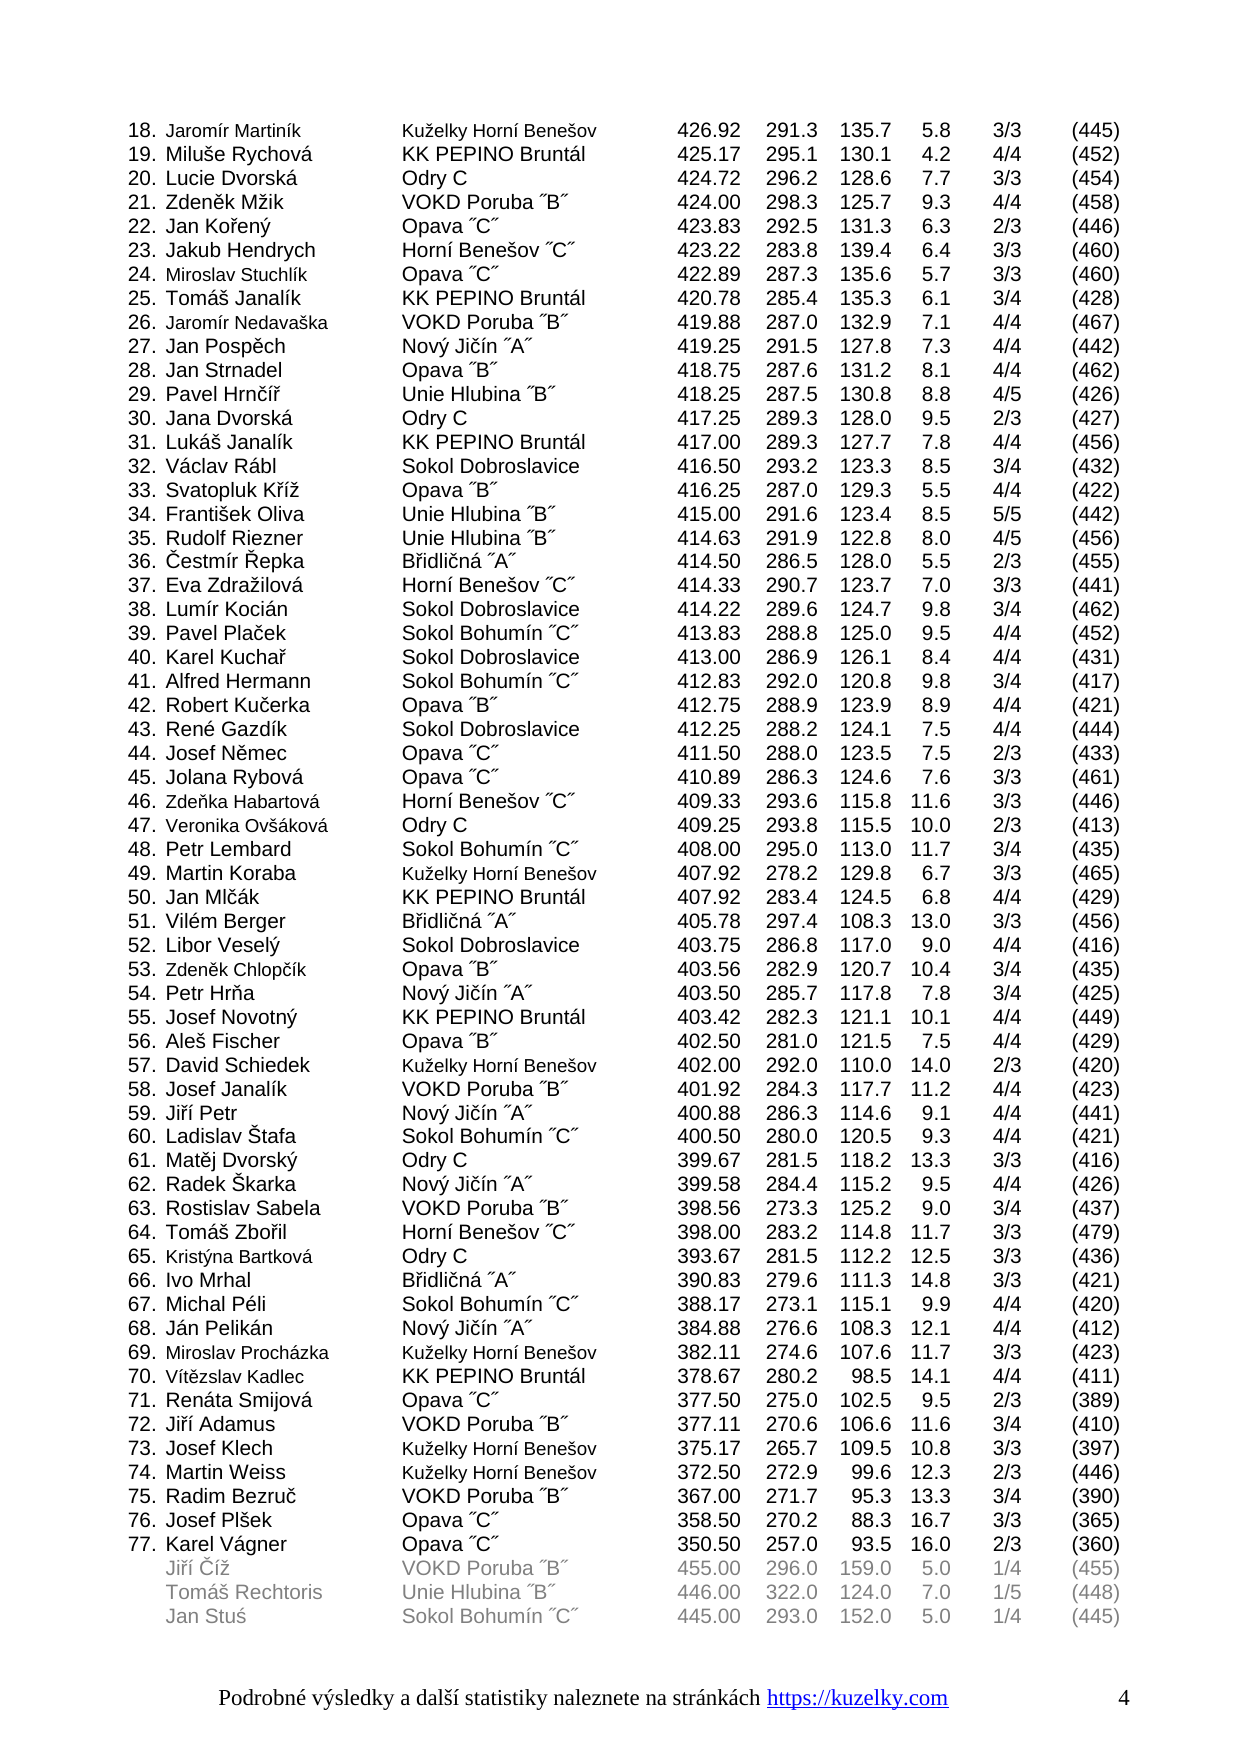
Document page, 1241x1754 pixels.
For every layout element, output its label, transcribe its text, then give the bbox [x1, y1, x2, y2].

text 36. Čestmír Řepka Břidličná ˝A˝ 414.50 286.5 128.0 5.5 2/3 (455) [106, 549, 1134, 573]
text 54. Petr Hrňa Nový Jičín ˝A˝ 403.50 285.7 117.8 7.8 3/4 (425) [106, 981, 1134, 1004]
text 59. Jiří Petr Nový Jičín ˝A˝ 400.88 286.3 114.6 9.1 4/4 (441) [106, 1100, 1134, 1124]
text 33. Svatopluk Kříž Opava ˝B˝ 416.25 287.0 129.3 5.5 4/4 (422) [106, 477, 1134, 501]
text 27. Jan Pospěch Nový Jičín ˝A˝ 419.25 291.5 127.8 7.3 4/4 (442) [106, 334, 1134, 358]
text 20. Lucie Dvorská Odry C 424.72 296.2 128.6 7.7 3/3 (454) [106, 166, 1134, 190]
text 68. Ján Pelikán Nový Jičín ˝A˝ 384.88 276.6 108.3 12.1 4/4 (412) [106, 1316, 1134, 1340]
text 61. Matěj Dvorský Odry C 399.67 281.5 118.2 13.3 3/3 (416) [106, 1148, 1134, 1172]
text 64. Tomáš Zbořil Horní Benešov ˝C˝ 398.00 283.2 114.8 11.7 3/3 (479) [106, 1220, 1134, 1244]
text 49. Martin Koraba Kuželky Horní Benešov 407.92 278.2 129.8 6.7 3/3 (465) [106, 861, 1134, 885]
text 66. Ivo Mrhal Břidličná ˝A˝ 390.83 279.6 111.3 14.8 3/3 (421) [106, 1268, 1134, 1292]
text 70. Vítězslav Kadlec KK PEPINO Bruntál 378.67 280.2 98.5 14.1 4/4 (411) [106, 1364, 1134, 1388]
text 63. Rostislav Sabela VOKD Poruba ˝B˝ 398.56 273.3 125.2 9.0 3/4 (437) [106, 1196, 1134, 1220]
text 73. Josef Klech Kuželky Horní Benešov 375.17 265.7 109.5 10.8 3/3 (397) [106, 1436, 1134, 1460]
text 56. Aleš Fischer Opava ˝B˝ 402.50 281.0 121.5 7.5 4/4 (429) [106, 1028, 1134, 1052]
text 25. Tomáš Janalík KK PEPINO Bruntál 420.78 285.4 135.3 6.1 3/4 (428) [106, 286, 1134, 310]
text 75. Radim Bezruč VOKD Poruba ˝B˝ 367.00 271.7 95.3 13.3 3/4 (390) [106, 1484, 1134, 1508]
text 41. Alfred Hermann Sokol Bohumín ˝C˝ 412.83 292.0 120.8 9.8 3/4 (417) [106, 669, 1134, 693]
text 23. Jakub Hendrych Horní Benešov ˝C˝ 423.22 283.8 139.4 6.4 3/3 (460) [106, 238, 1134, 262]
text 76. Josef Plšek Opava ˝C˝ 358.50 270.2 88.3 16.7 3/3 (365) [106, 1508, 1134, 1532]
text 50. Jan Mlčák KK PEPINO Bruntál 407.92 283.4 124.5 6.8 4/4 (429) [106, 885, 1134, 909]
text 35. Rudolf Riezner Unie Hlubina ˝B˝ 414.63 291.9 122.8 8.0 4/5 (456) [106, 525, 1134, 549]
text Jan Stuś Sokol Bohumín ˝C˝ 445.00 293.0 152.0 5.0 1/4 (445) [106, 1603, 1134, 1627]
text 21. Zdeněk Mžik VOKD Poruba ˝B˝ 424.00 298.3 125.7 9.3 4/4 (458) [106, 190, 1134, 214]
text 37. Eva Zdražilová Horní Benešov ˝C˝ 414.33 290.7 123.7 7.0 3/3 (441) [106, 573, 1134, 597]
text 45. Jolana Rybová Opava ˝C˝ 410.89 286.3 124.6 7.6 3/3 (461) [106, 765, 1134, 789]
text 51. Vilém Berger Břidličná ˝A˝ 405.78 297.4 108.3 13.0 3/3 (456) [106, 909, 1134, 933]
text 65. Kristýna Bartková Odry C 393.67 281.5 112.2 12.5 3/3 (436) [106, 1244, 1134, 1268]
text 67. Michal Péli Sokol Bohumín ˝C˝ 388.17 273.1 115.1 9.9 4/4 (420) [106, 1292, 1134, 1316]
text 52. Libor Veselý Sokol Dobroslavice 403.75 286.8 117.0 9.0 4/4 (416) [106, 933, 1134, 957]
text 24. Miroslav Stuchlík Opava ˝C˝ 422.89 287.3 135.6 5.7 3/3 (460) [106, 262, 1134, 286]
text 19. Miluše Rychová KK PEPINO Bruntál 425.17 295.1 130.1 4.2 4/4 (452) [106, 142, 1134, 166]
text 55. Josef Novotný KK PEPINO Bruntál 403.42 282.3 121.1 10.1 4/4 (449) [106, 1004, 1134, 1028]
text 62. Radek Škarka Nový Jičín ˝A˝ 399.58 284.4 115.2 9.5 4/4 (426) [106, 1172, 1134, 1196]
text 46. Zdeňka Habartová Horní Benešov ˝C˝ 409.33 293.6 115.8 11.6 3/3 (446) [106, 789, 1134, 813]
text 22. Jan Kořený Opava ˝C˝ 423.83 292.5 131.3 6.3 2/3 (446) [106, 214, 1134, 238]
text 72. Jiří Adamus VOKD Poruba ˝B˝ 377.11 270.6 106.6 11.6 3/4 (410) [106, 1412, 1134, 1436]
text 57. David Schiedek Kuželky Horní Benešov 402.00 292.0 110.0 14.0 2/3 (420) [106, 1052, 1134, 1076]
text 32. Václav Rábl Sokol Dobroslavice 416.50 293.2 123.3 8.5 3/4 (432) [106, 453, 1134, 477]
text 26. Jaromír Nedavaška VOKD Poruba ˝B˝ 419.88 287.0 132.9 7.1 4/4 (467) [106, 310, 1134, 334]
text 74. Martin Weiss Kuželky Horní Benešov 372.50 272.9 99.6 12.3 2/3 (446) [106, 1460, 1134, 1484]
text 48. Petr Lembard Sokol Bohumín ˝C˝ 408.00 295.0 113.0 11.7 3/4 (435) [106, 837, 1134, 861]
text 43. René Gazdík Sokol Dobroslavice 412.25 288.2 124.1 7.5 4/4 (444) [106, 717, 1134, 741]
text 39. Pavel Plaček Sokol Bohumín ˝C˝ 413.83 288.8 125.0 9.5 4/4 (452) [106, 621, 1134, 645]
text 53. Zdeněk Chlopčík Opava ˝B˝ 403.56 282.9 120.7 10.4 3/4 (435) [106, 957, 1134, 981]
text 58. Josef Janalík VOKD Poruba ˝B˝ 401.92 284.3 117.7 11.2 4/4 (423) [106, 1076, 1134, 1100]
text 34. František Oliva Unie Hlubina ˝B˝ 415.00 291.6 123.4 8.5 5/5 (442) [106, 501, 1134, 525]
text 28. Jan Strnadel Opava ˝B˝ 418.75 287.6 131.2 8.1 4/4 (462) [106, 358, 1134, 382]
text 31. Lukáš Janalík KK PEPINO Bruntál 417.00 289.3 127.7 7.8 4/4 (456) [106, 429, 1134, 453]
text 47. Veronika Ovšáková Odry C 409.25 293.8 115.5 10.0 2/3 (413) [106, 813, 1134, 837]
text 44. Josef Němec Opava ˝C˝ 411.50 288.0 123.5 7.5 2/3 (433) [106, 741, 1134, 765]
text 60. Ladislav Štafa Sokol Bohumín ˝C˝ 400.50 280.0 120.5 9.3 4/4 (421) [106, 1124, 1134, 1148]
text Jiří Číž VOKD Poruba ˝B˝ 455.00 296.0 159.0 5.0 1/4 (455) [106, 1556, 1134, 1579]
text 71. Renáta Smijová Opava ˝C˝ 377.50 275.0 102.5 9.5 2/3 (389) [106, 1388, 1134, 1412]
text 40. Karel Kuchař Sokol Dobroslavice 413.00 286.9 126.1 8.4 4/4 (431) [106, 645, 1134, 669]
text 30. Jana Dvorská Odry C 417.25 289.3 128.0 9.5 2/3 (427) [106, 406, 1134, 429]
text 77. Karel Vágner Opava ˝C˝ 350.50 257.0 93.5 16.0 2/3 (360) [106, 1532, 1134, 1556]
text 38. Lumír Kocián Sokol Dobroslavice 414.22 289.6 124.7 9.8 3/4 (462) [106, 597, 1134, 621]
text 29. Pavel Hrnčíř Unie Hlubina ˝B˝ 418.25 287.5 130.8 8.8 4/5 (426) [106, 382, 1134, 406]
text Tomáš Rechtoris Unie Hlubina ˝B˝ 446.00 322.0 124.0 7.0 1/5 (448) [106, 1579, 1134, 1603]
text 69. Miroslav Procházka Kuželky Horní Benešov 382.11 274.6 107.6 11.7 3/3 (423) [106, 1340, 1134, 1364]
text 42. Robert Kučerka Opava ˝B˝ 412.75 288.9 123.9 8.9 4/4 (421) [106, 693, 1134, 717]
text 18. Jaromír Martiník Kuželky Horní Benešov 426.92 291.3 135.7 5.8 3/3 (445) [106, 118, 1134, 142]
